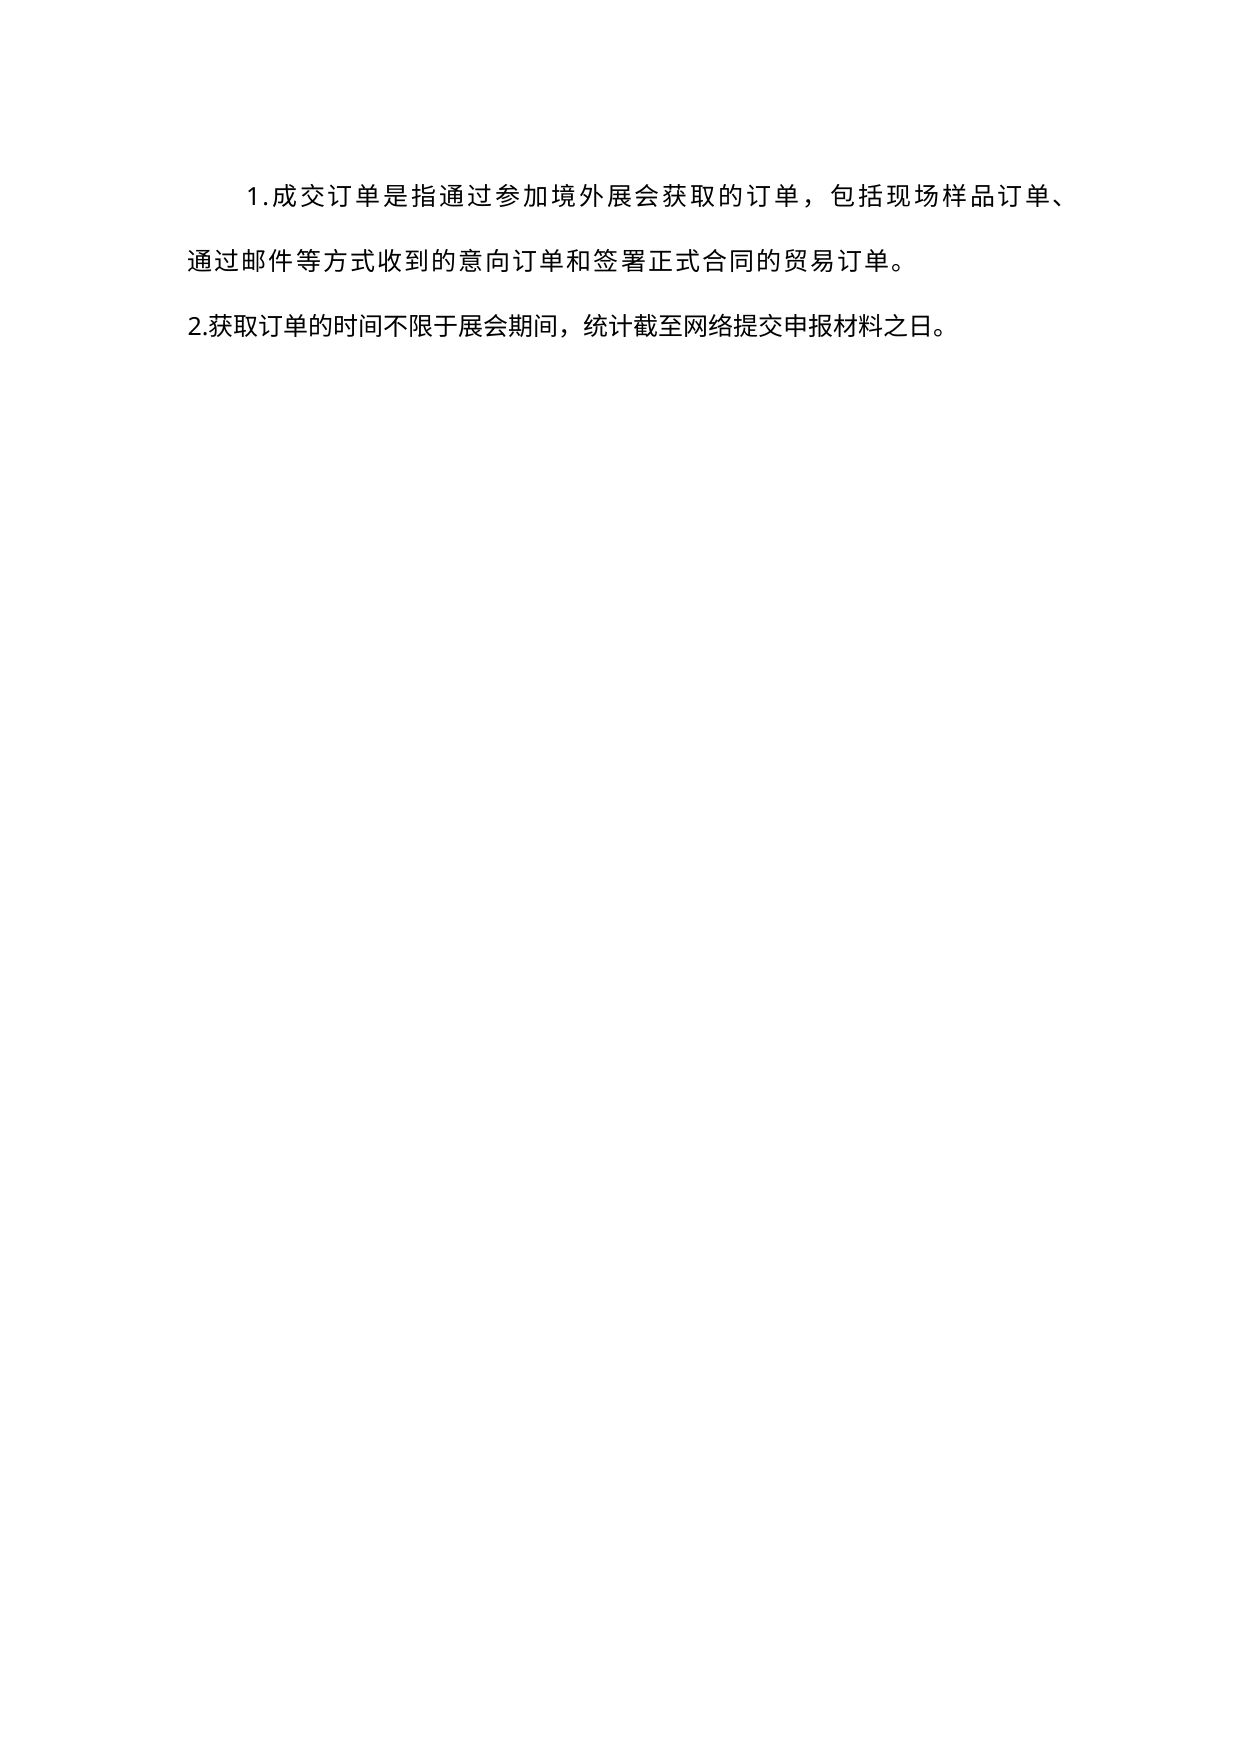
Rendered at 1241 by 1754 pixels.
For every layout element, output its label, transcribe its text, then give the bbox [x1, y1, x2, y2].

text 1.成交订单是指通过参加境外展会获取的订单，包括现场样品订单、通过邮件等方式收到的意向订单和签署正式合同的贸易订单。 [187, 162, 1053, 292]
text 2.获取订单的时间不限于展会期间，统计截至网络提交申报材料之日。 [187, 292, 1053, 357]
